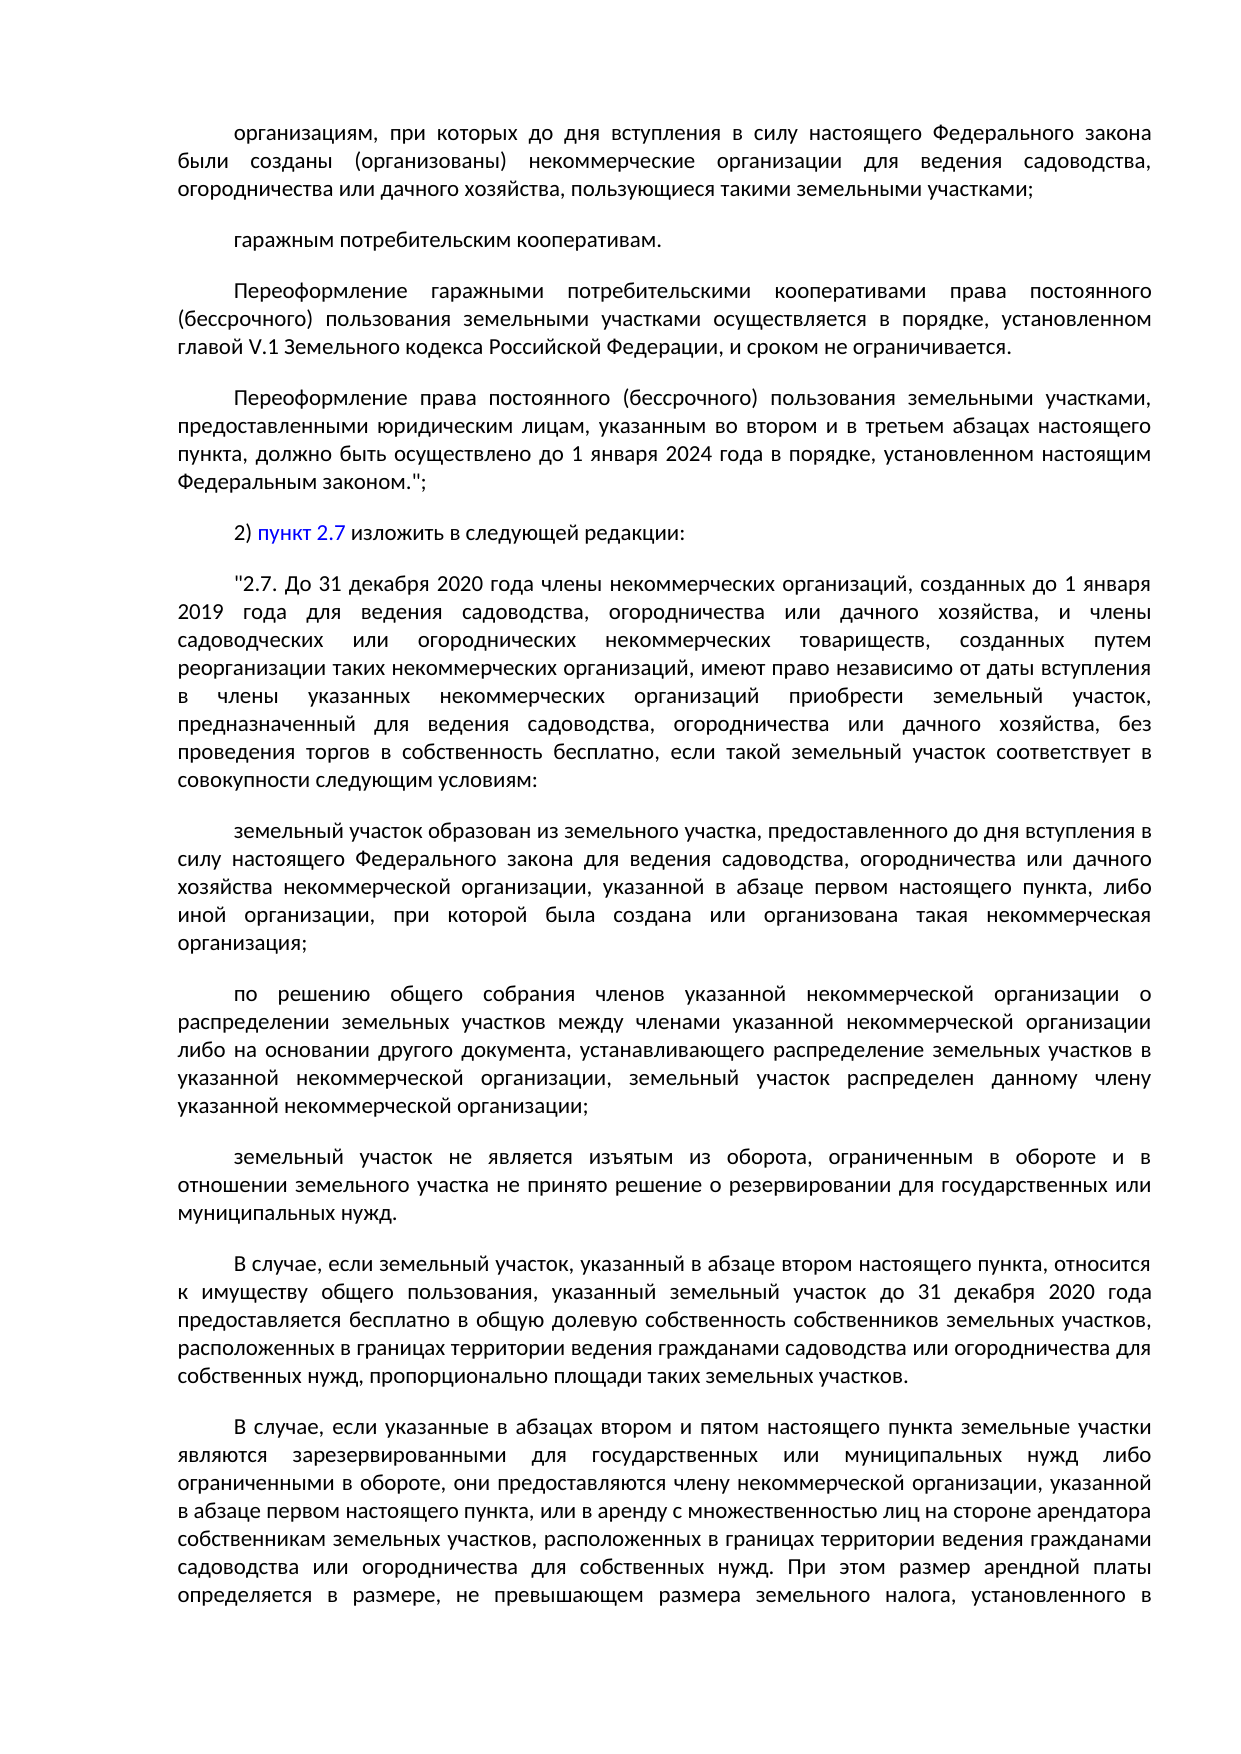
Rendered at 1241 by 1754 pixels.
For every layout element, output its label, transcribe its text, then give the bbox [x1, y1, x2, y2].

text Переоформление гаражными потребительскими кооперативами права постоянного (бессрочного) пользования земельными участками осуществляется в порядке, установленном главой V.1 Земельного кодекса Российской Федерации, и сроком не ограничивается. [177, 276, 1152, 360]
text Переоформление права постоянного (бессрочного) пользования земельными участками, предоставленными юридическим лицам, указанным во втором и в третьем абзацах настоящего пункта, должно быть осуществлено до 1 января 2024 года в порядке, установленном настоящим Федеральным законом."; [177, 383, 1152, 495]
text гаражным потребительским кооперативам. [177, 225, 1152, 253]
text организациям, при которых до дня вступления в силу настоящего Федерального закона были созданы (организованы) некоммерческие организации для ведения садоводства, огородничества или дачного хозяйства, пользующиеся такими земельными участками; [177, 118, 1152, 202]
text "2.7. До 31 декабря 2020 года члены некоммерческих организаций, созданных до 1 января 2019 года для ведения садоводства, огородничества или дачного хозяйства, и члены садоводческих или огороднических некоммерческих товариществ, созданных путем реорганизации таких некоммерческих организаций, имеют право независимо от даты вступления в члены указанных некоммерческих организаций приобрести земельный участок, предназначенный для ведения садоводства, огородничества или дачного хозяйства, без проведения торгов в собственность бесплатно, если такой земельный участок соответствует в совокупности следующим условиям: [177, 569, 1152, 793]
text земельный участок не является изъятым из оборота, ограниченным в обороте и в отношении земельного участка не принято решение о резервировании для государственных или муниципальных нужд. [177, 1142, 1152, 1226]
text 2) пункт 2.7 изложить в следующей редакции: [177, 518, 1152, 546]
text земельный участок образован из земельного участка, предоставленного до дня вступления в силу настоящего Федерального закона для ведения садоводства, огородничества или дачного хозяйства некоммерческой организации, указанной в абзаце первом настоящего пункта, либо иной организации, при которой была создана или организована такая некоммерческая организация; [177, 816, 1152, 956]
text В случае, если земельный участок, указанный в абзаце втором настоящего пункта, относится к имуществу общего пользования, указанный земельный участок до 31 декабря 2020 года предоставляется бесплатно в общую долевую собственность собственников земельных участков, расположенных в границах территории ведения гражданами садоводства или огородничества для собственных нужд, пропорционально площади таких земельных участков. [177, 1249, 1152, 1389]
text по решению общего собрания членов указанной некоммерческой организации о распределении земельных участков между членами указанной некоммерческой организации либо на основании другого документа, устанавливающего распределение земельных участков в указанной некоммерческой организации, земельный участок распределен данному члену указанной некоммерческой организации; [177, 979, 1152, 1119]
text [177, 1412, 1152, 1608]
